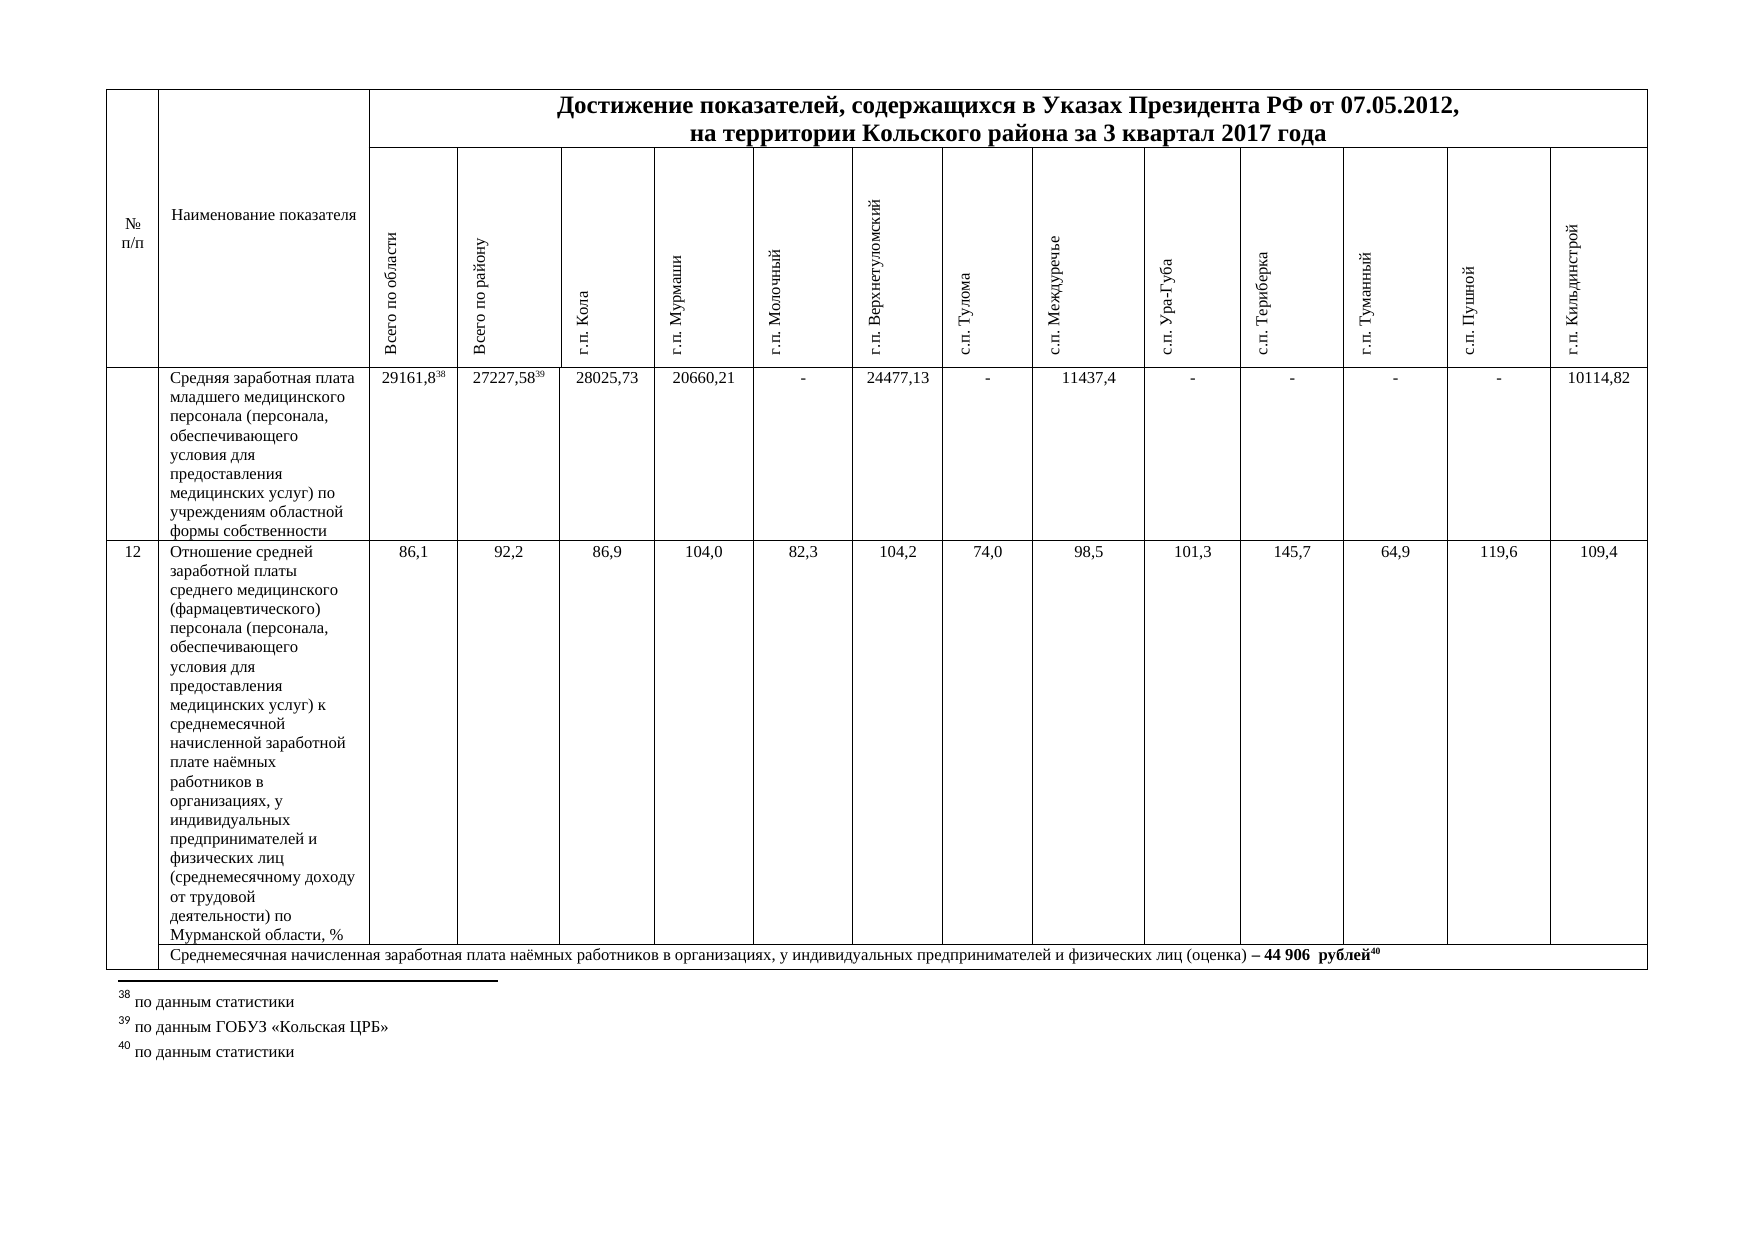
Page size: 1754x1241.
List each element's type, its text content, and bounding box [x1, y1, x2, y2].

table_cell - [754, 368, 852, 540]
table_cell г.п. Молочный [754, 148, 852, 367]
table_cell Всего по области [370, 148, 457, 367]
table_cell 82,3 [754, 541, 852, 944]
table_header Наименование показателя [159, 90, 369, 367]
table_cell 104,0 [655, 541, 753, 944]
table_cell с.п. Ура-Губа [1145, 148, 1240, 367]
table_header Достижение показателей, содержащихся в Указах Президента РФ от 07.05.2012, на территории Кольского района за 3 квартал 2017 года [370, 90, 1647, 147]
table_cell 74,0 [943, 541, 1032, 944]
table_cell 145,7 [1241, 541, 1343, 944]
table_cell г.п. Кильдинстрой [1551, 148, 1647, 367]
table_cell 27227,58 [458, 368, 559, 540]
table_cell г.п. Верхнетуломский [853, 148, 942, 367]
table_cell 109,4 [1551, 541, 1647, 944]
table_cell 20660,21 [655, 368, 753, 540]
table_cell Средняя заработная плата младшего медицинского персонала (персонала, обеспечивающего условия для предоставления медицинских услуг) по учреждениям областной формы собственности [159, 368, 369, 540]
table_cell с.п. Междуречье [1033, 148, 1144, 367]
table_cell 101,3 [1145, 541, 1240, 944]
table_cell с.п. Териберка [1241, 148, 1343, 367]
table_cell 11437,4 [1033, 368, 1144, 540]
table_cell 86,1 [370, 541, 457, 944]
table_cell с.п. Пушной [1448, 148, 1550, 367]
table_cell 86,9 [560, 541, 654, 944]
table_cell - [943, 368, 1032, 540]
table_cell 64,9 [1344, 541, 1447, 944]
table_cell - [1448, 368, 1550, 540]
table_cell 10114,82 [1551, 368, 1647, 540]
table_cell с.п. Тулома [943, 148, 1032, 367]
table_cell г.п. Кола [562, 148, 654, 367]
table_cell 98,5 [1033, 541, 1144, 944]
table_header № п/п [107, 90, 158, 367]
table_cell 104,2 [853, 541, 942, 944]
table_cell Отношение средней заработной платы среднего медицинского (фармацевтического) персонала (персонала, обеспечивающего условия для предоставления медицинских услуг) к среднемесячной начисленной заработной плате наёмных работников в организациях, у индивидуальных предпринимателей и физических лиц (среднемесячному доходу от трудовой деятельности) по Мурманской области, % [159, 541, 369, 944]
table_cell - [1145, 368, 1240, 540]
table_cell 24477,13 [853, 368, 942, 540]
table_cell 28025,73 [560, 368, 654, 540]
table_cell 29161,8 [370, 368, 457, 540]
table_cell г.п. Туманный [1344, 148, 1447, 367]
table_cell 119,6 [1448, 541, 1550, 944]
table_cell Всего по району [458, 148, 561, 367]
table_cell - [1241, 368, 1343, 540]
table_cell г.п. Мурмаши [655, 148, 753, 367]
table_cell 92,2 [458, 541, 559, 944]
table_cell 12 [107, 541, 158, 969]
table_cell - [1344, 368, 1447, 540]
